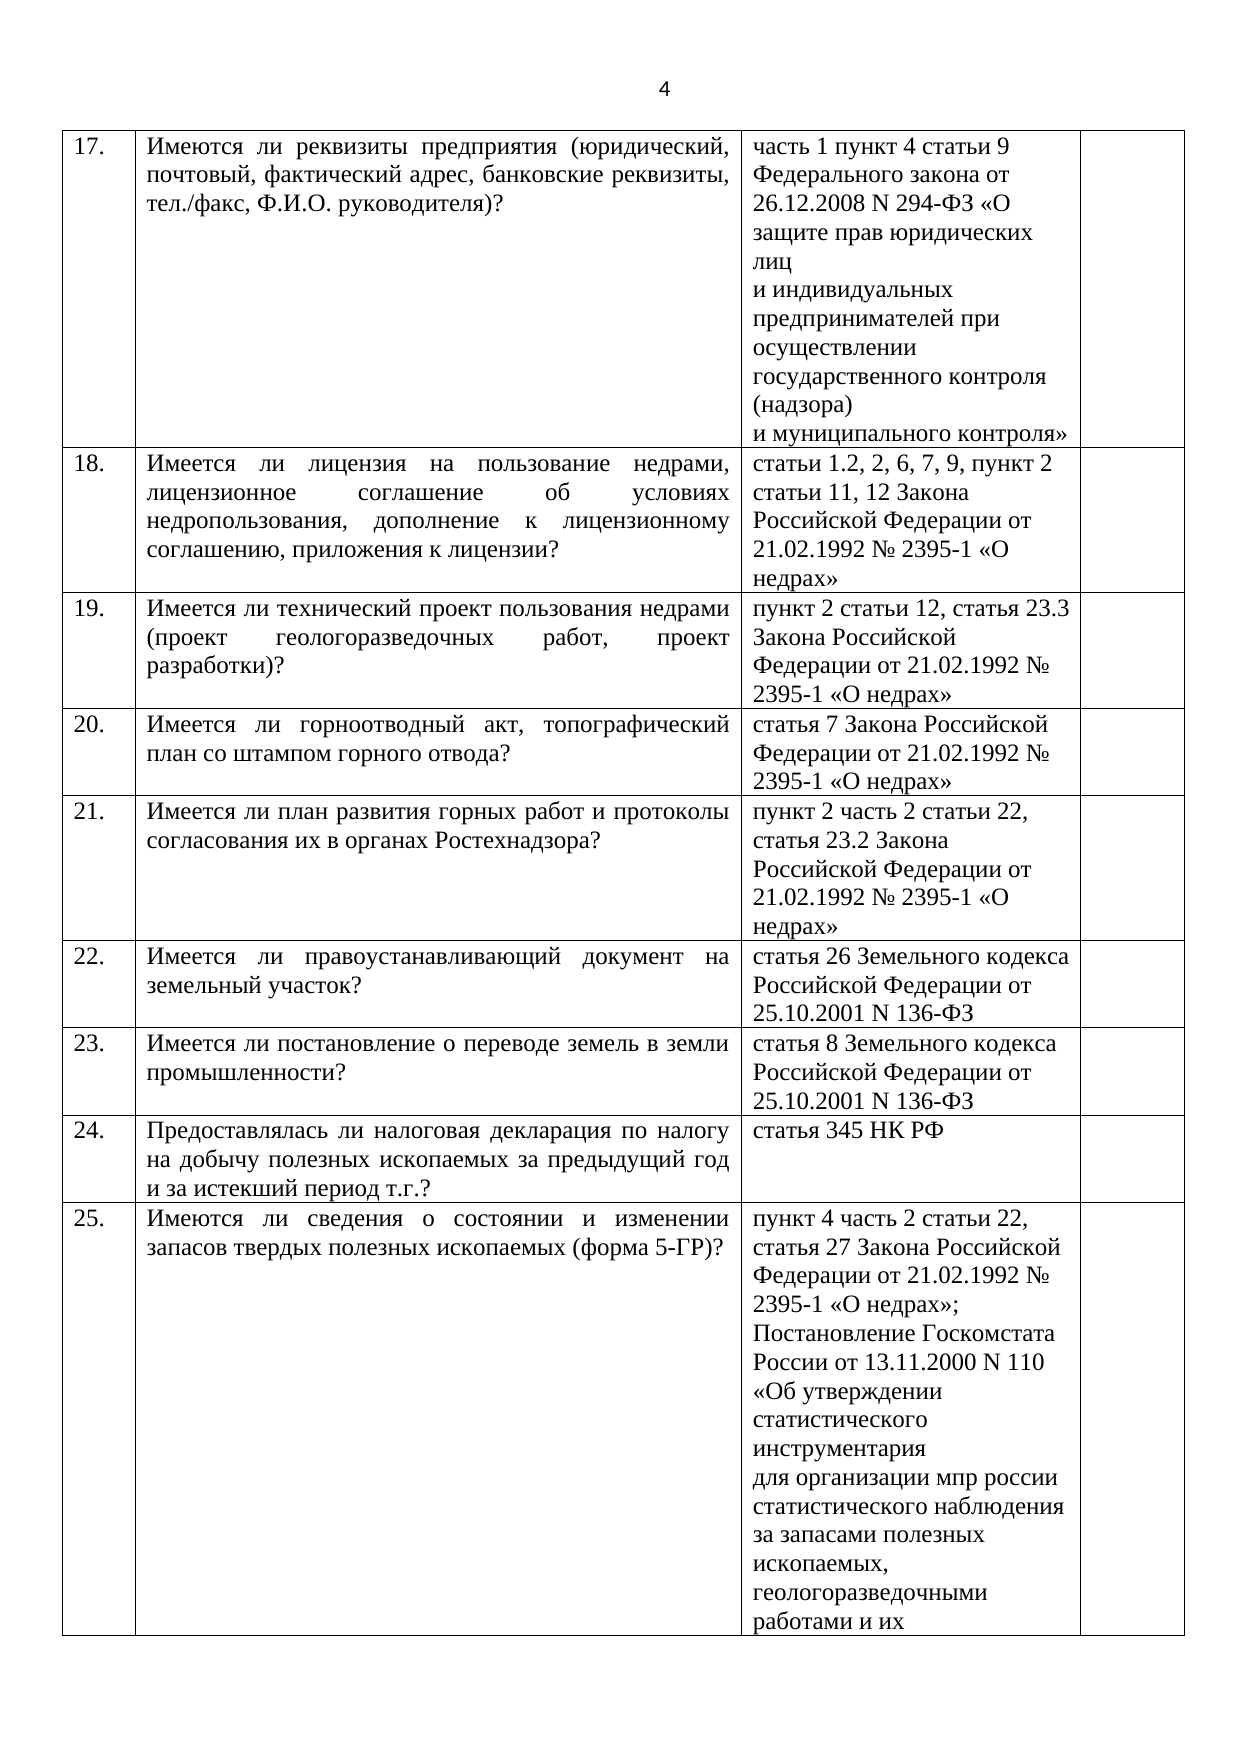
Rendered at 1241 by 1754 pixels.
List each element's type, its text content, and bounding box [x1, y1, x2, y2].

table_cell [1081, 448, 1184, 592]
table_cell часть 1 пункт 4 статьи 9 Федерального закона от 26.12.2008 N 294-ФЗ «О защите прав юридических лиц и индивидуальных предпринимателей при осуществлении государственного контроля (надзора) и муниципального контроля» [742, 131, 1080, 447]
table_cell пункт 2 статьи 12, статья 23.3 Закона Российской Федерации от 21.02.1992 № 2395-1 «О недрах» [742, 593, 1080, 708]
table_cell [63, 593, 135, 708]
table_cell статья 8 Земельного кодекса Российской Федерации от 25.10.2001 N 136-ФЗ [742, 1028, 1080, 1114]
table_cell Имеются ли реквизиты предприятия (юридический, почтовый, фактический адрес, банковские реквизиты, тел./факс, Ф.И.О. руководителя)? [136, 131, 741, 447]
table_cell Имеется ли постановление о переводе земель в земли промышленности? [136, 1028, 741, 1114]
table_cell Имеется ли план развития горных работ и протоколы согласования их в органах Ростехнадзора? [136, 796, 741, 940]
table_cell статьи 1.2, 2, 6, 7, 9, пункт 2 статьи 11, 12 Закона Российской Федерации от 21.02.1992 № 2395-1 «О недрах» [742, 448, 1080, 592]
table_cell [136, 1203, 741, 1634]
table_cell статья 26 Земельного кодекса Российской Федерации от 25.10.2001 N 136-ФЗ [742, 941, 1080, 1027]
table_cell [63, 1028, 135, 1114]
table_cell [63, 1203, 135, 1634]
table_cell [1081, 593, 1184, 708]
table_cell [63, 448, 135, 592]
table_cell статья 345 НК РФ [742, 1116, 1080, 1202]
table_cell [1081, 1116, 1184, 1202]
table_cell статья 7 Закона Российской Федерации от 21.02.1992 № 2395-1 «О недрах» [742, 709, 1080, 795]
table_cell [1081, 1028, 1184, 1114]
table_cell [63, 941, 135, 1027]
table_cell [1081, 796, 1184, 940]
table_cell [63, 1116, 135, 1202]
table_cell [63, 131, 135, 447]
table_cell [1081, 709, 1184, 795]
table_cell Имеется ли правоустанавливающий документ на земельный участок? [136, 941, 741, 1027]
table_cell пункт 2 часть 2 статьи 22, статья 23.2 Закона Российской Федерации от 21.02.1992 № 2395-1 «О недрах» [742, 796, 1080, 940]
table_cell Имеется ли горноотводный акт, топографический план со штампом горного отвода? [136, 709, 741, 795]
table_cell [1081, 941, 1184, 1027]
table_cell Имеется ли лицензия на пользование недрами, лицензионное соглашение об условиях недропользования, дополнение к лицензионному соглашению, приложения к лицензии? [136, 448, 741, 592]
table_cell [63, 796, 135, 940]
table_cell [742, 1203, 1080, 1634]
table_cell [1081, 1203, 1184, 1634]
table_cell Предоставлялась ли налоговая декларация по налогу на добычу полезных ископаемых за предыдущий год и за истекший период т.г.? [136, 1116, 741, 1202]
table_cell [63, 709, 135, 795]
table_cell Имеется ли технический проект пользования недрами (проект геологоразведочных работ, проект разработки)? [136, 593, 741, 708]
table_cell [1081, 131, 1184, 447]
